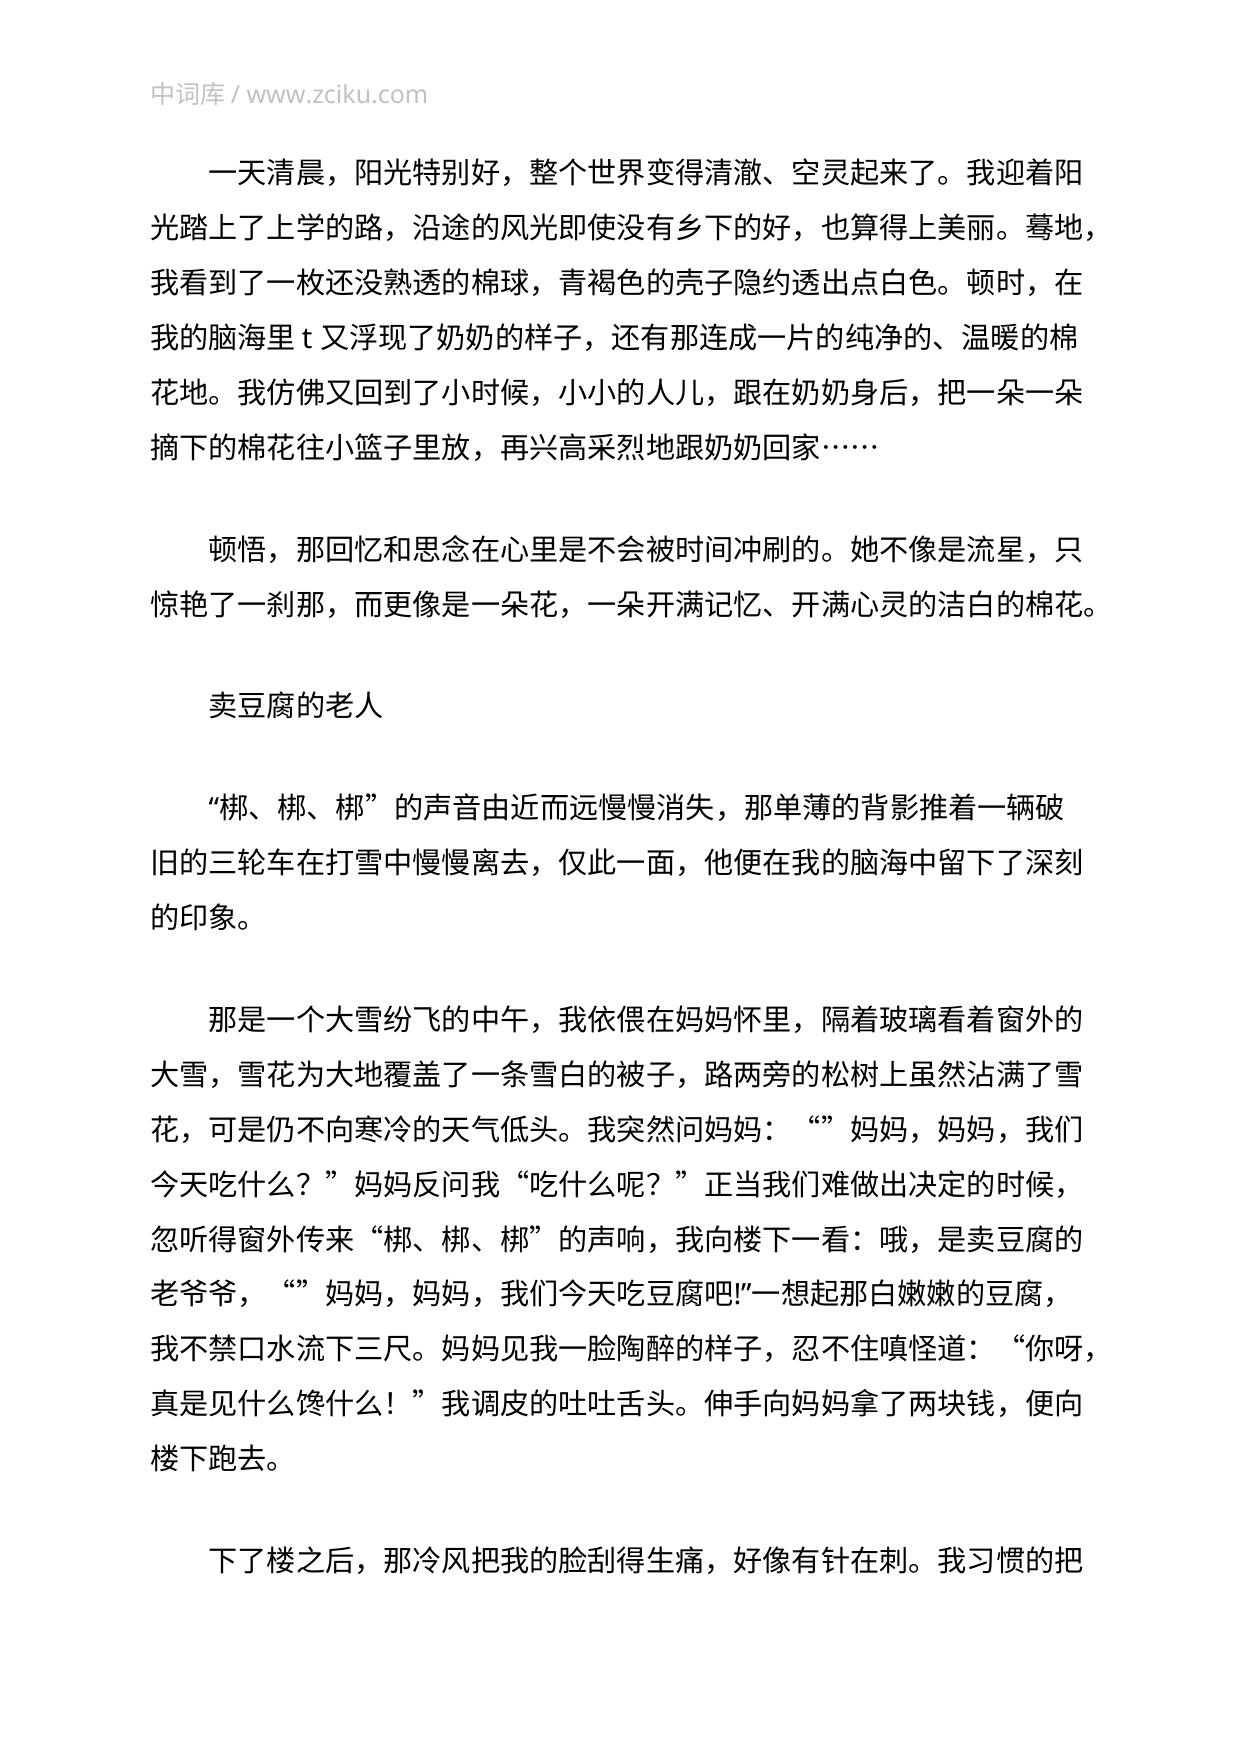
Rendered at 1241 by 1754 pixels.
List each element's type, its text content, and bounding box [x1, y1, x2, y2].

text 一天清晨，阳光特别好，整个世界变得清澈、空灵起来了。我迎着阳光踏上了上学的路，沿途的风光即使没有乡下的好，也算得上美丽。蓦地，我看到了一枚还没熟透的棉球，青褐色的壳子隐约透出点白色。顿时，在我的脑海里t 又浮现了奶奶的样子，还有那连成一片的纯净的、温暖的棉花地。我仿佛又回到了小时候，小小的人儿，跟在奶奶身后，把一朵一朵摘下的棉花往小篮子里放，再兴高采烈地跟奶奶回家…… [150, 150, 1090, 467]
text 卖豆腐的老人 [150, 683, 1090, 725]
text “梆、梆、梆”的声音由近而远慢慢消失，那单薄的背影推着一辆破旧的三轮车在打雪中慢慢离去，仅此一面，他便在我的脑海中留下了深刻的印象。 [150, 785, 1090, 937]
text 那是一个大雪纷飞的中午，我依偎在妈妈怀里，隔着玻璃看着窗外的大雪，雪花为大地覆盖了一条雪白的被子，路两旁的松树上虽然沾满了雪花，可是仍不向寒冷的天气低头。我突然问妈妈：“”妈妈，妈妈，我们今天吃什么？”妈妈反问我“吃什么呢？”正当我们难做出决定的时候，忽听得窗外传来“梆、梆、梆”的声响，我向楼下一看：哦，是卖豆腐的老爷爷，“”妈妈，妈妈，我们今天吃豆腐吧!”一想起那白嫩嫩的豆腐，我不禁口水流下三尺。妈妈见我一脸陶醉的样子，忍不住嗔怪道：“你呀，真是见什么馋什么！”我调皮的吐吐舌头。伸手向妈妈拿了两块钱，便向楼下跑去。 [150, 996, 1090, 1478]
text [150, 1537, 1090, 1580]
text 顿悟，那回忆和思念在心里是不会被时间冲刷的。她不像是流星，只惊艳了一刹那，而更像是一朵花，一朵开满记忆、开满心灵的洁白的棉花。 [150, 526, 1090, 623]
